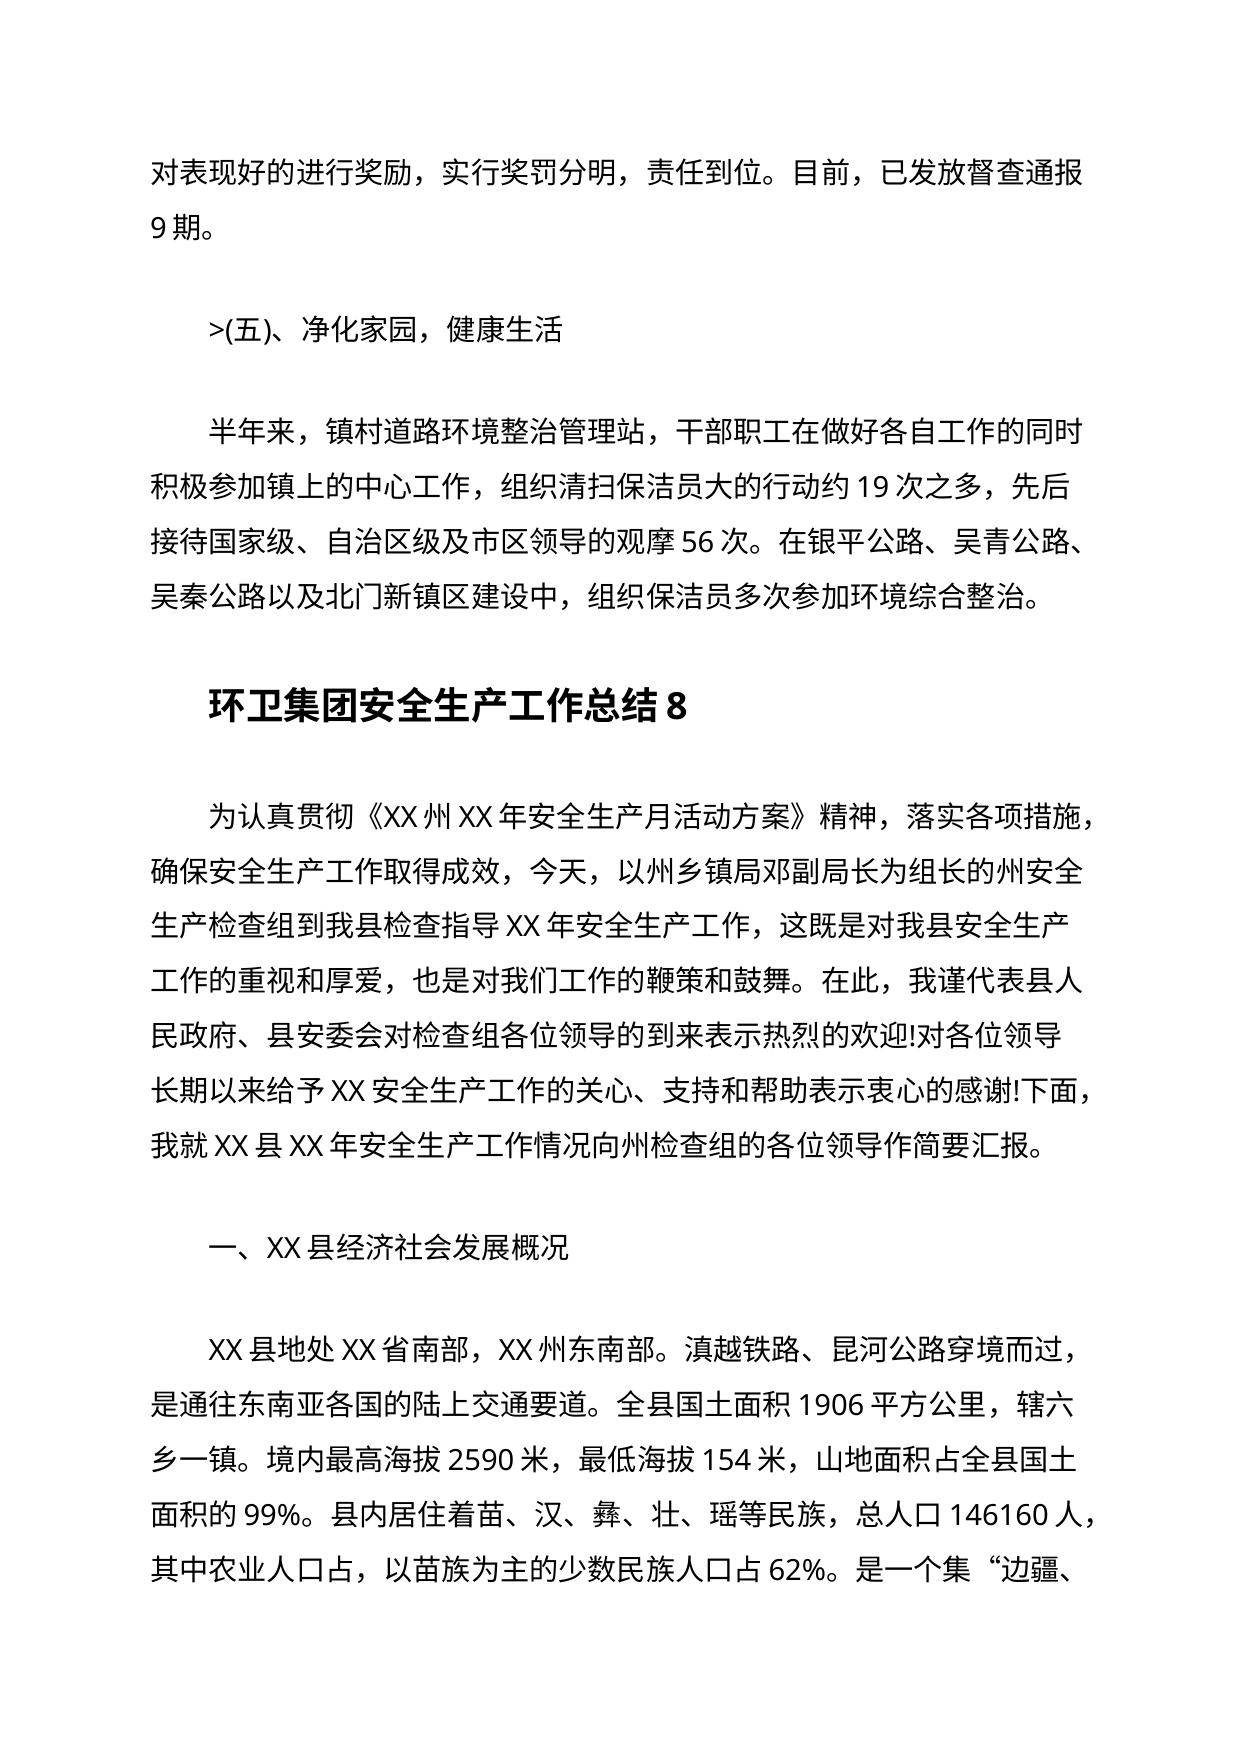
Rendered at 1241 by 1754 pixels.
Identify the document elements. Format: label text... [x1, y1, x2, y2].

text 为认真贯彻《XX州XX年安全生产月活动方案》精神，落实各项措施，确保安全生产工作取得成效，今天，以州乡镇局邓副局长为组长的州安全生产检查组到我县检查指导XX年安全生产工作，这既是对我县安全生产工作的重视和厚爱，也是对我们工作的鞭策和鼓舞。在此，我谨代表县人民政府、县安委会对检查组各位领导的到来表示热烈的欢迎!对各位领导长期以来给予XX安全生产工作的关心、支持和帮助表示衷心的感谢!下面，我就XX县XX年安全生产工作情况向州检查组的各位领导作简要汇报。 [150, 793, 1090, 1165]
text 一、XX县经济社会发展概况 [150, 1225, 1090, 1267]
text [150, 1327, 1090, 1589]
text 环卫集团安全生产工作总结8 [150, 676, 1090, 730]
text >(五)、净化家园，健康生活 [150, 307, 1090, 349]
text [150, 150, 1090, 247]
text 半年来，镇村道路环境整治管理站，干部职工在做好各自工作的同时积极参加镇上的中心工作，组织清扫保洁员大的行动约19次之多，先后接待国家级、自治区级及市区领导的观摩56次。在银平公路、吴青公路、吴秦公路以及北门新镇区建设中，组织保洁员多次参加环境综合整治。 [150, 409, 1090, 616]
